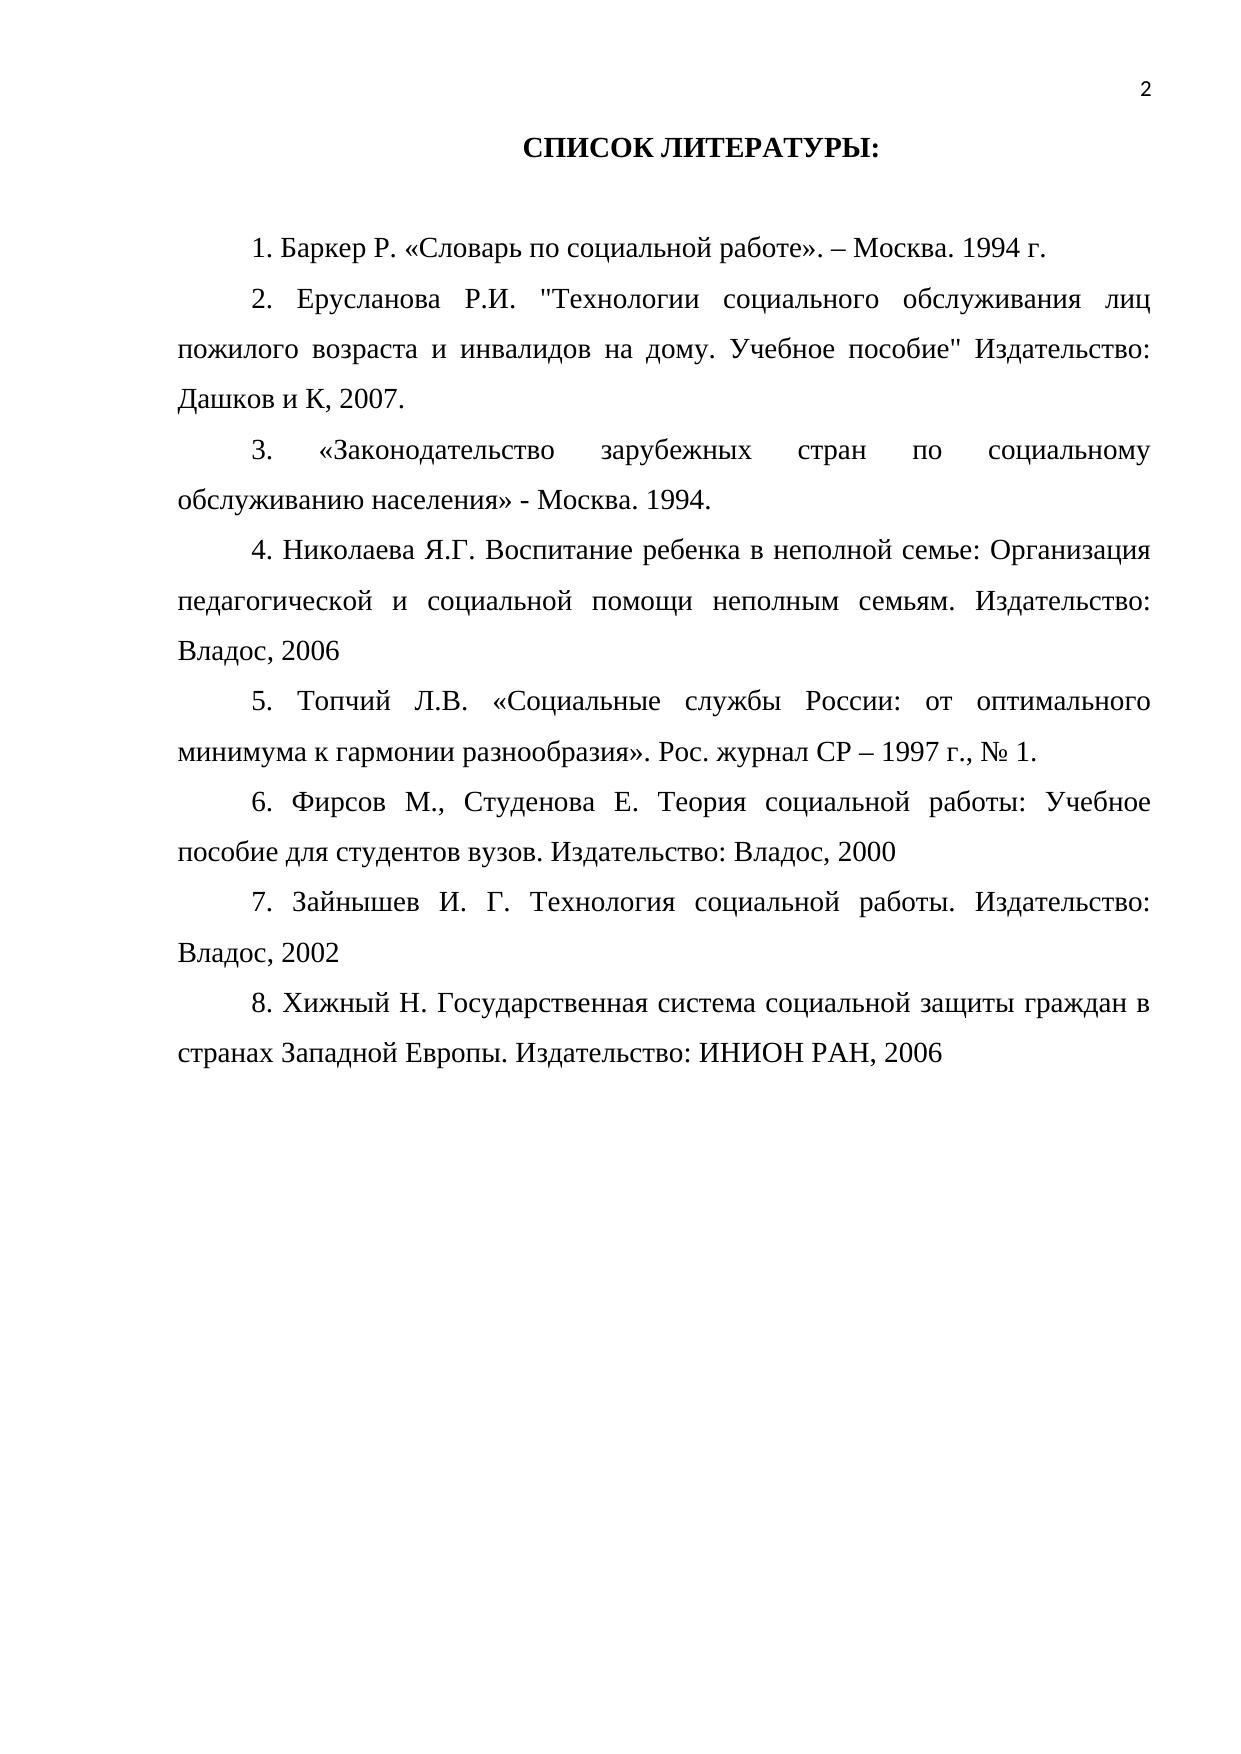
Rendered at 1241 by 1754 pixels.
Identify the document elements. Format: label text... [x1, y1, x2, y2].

text 6. Фирсов М., Студенова Е. Теория социальной работы: Учебное пособие для студентов вузов. Издательство: Владос, 2000 [177, 784, 1152, 868]
text 8. Хижный Н. Государственная система социальной защиты граждан в странах Западной Европы. Издательство: ИНИОН РАН, 2006 [177, 985, 1152, 1069]
text 7. Зайнышев И. Г. Технология социальной работы. Издательство: Владос, 2002 [177, 884, 1152, 968]
text 2. Ерусланова Р.И. "Технологии социального обслуживания лиц пожилого возраста и инвалидов на дому. Учебное пособие" Издательство: Дашков и К, 2007. [177, 281, 1152, 415]
text 4. Николаева Я.Г. Воспитание ребенка в неполной семье: Организация педагогической и социальной помощи неполным семьям. Издательство: Владос, 2006 [177, 532, 1152, 667]
text 1. Баркер Р. «Словарь по социальной работе». – Москва. 1994 г. [177, 231, 1152, 264]
text 5. Топчий Л.В. «Социальные службы России: от оптимального минимума к гармонии разнообразия». Рос. журнал СР – 1997 г., № 1. [177, 683, 1152, 767]
text 3. «Законодательство зарубежных стран по социальному обслуживанию населения» - Москва. 1994. [177, 432, 1152, 516]
text СПИСОК ЛИТЕРАТУРЫ: [177, 130, 1152, 163]
